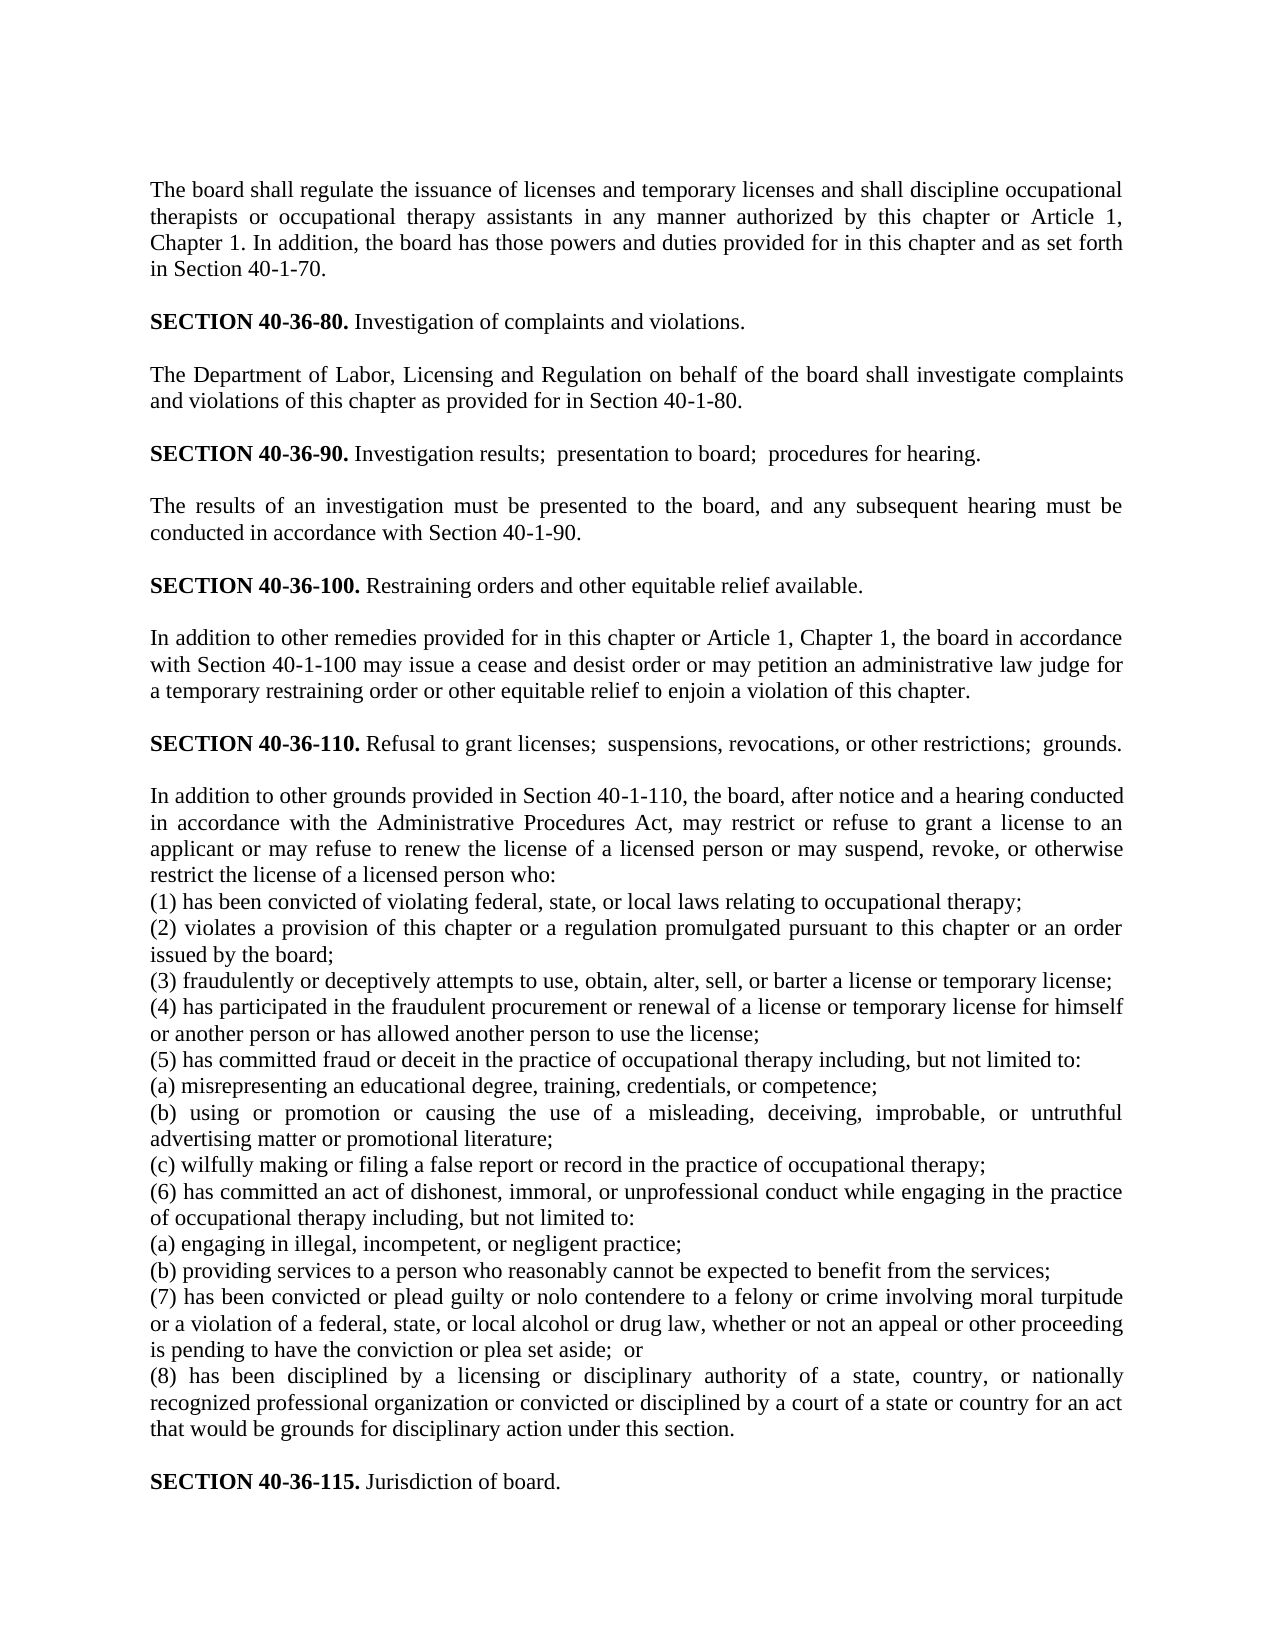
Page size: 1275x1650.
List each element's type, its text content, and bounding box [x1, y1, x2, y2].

text (1) has been convicted of violating federal, state, or local laws relating to occupational therapy; [150, 888, 1125, 914]
text In addition to other remedies provided for in this chapter or Article 1, Chapter 1, the board in accordance with Section 40-1-100 may issue a cease and desist order or may petition an administrative law judge for a temporary restraining order or other equitable relief to enjoin a violation of this chapter. [150, 624, 1125, 703]
text (6) has committed an act of dishonest, immoral, or unprofessional conduct while engaging in the practice of occupational therapy including, but not limited to: [150, 1178, 1125, 1231]
text The Department of Labor, Licensing and Regulation on behalf of the board shall investigate complaints and violations of this chapter as provided for in Section 40-1-80. [150, 361, 1125, 413]
text (b) providing services to a person who reasonably cannot be expected to benefit from the services; [150, 1257, 1125, 1283]
text SECTION 40-36-80. Investigation of complaints and violations. [150, 308, 1125, 334]
text The results of an investigation must be presented to the board, and any subsequent hearing must be conducted in accordance with Section 40-1-90. [150, 493, 1125, 545]
text (4) has participated in the fraudulent procurement or renewal of a license or temporary license for himself or another person or has allowed another person to use the license; [150, 993, 1125, 1046]
text SECTION 40-36-110. Refusal to grant licenses; suspensions, revocations, or other restrictions; grounds. [150, 730, 1125, 756]
text In addition to other grounds provided in Section 40-1-110, the board, after notice and a hearing conducted in accordance with the Administrative Procedures Act, may restrict or refuse to grant a license to an applicant or may refuse to renew the license of a licensed person or may suspend, revoke, or otherwise restrict the license of a licensed person who: [150, 782, 1125, 888]
text SECTION 40-36-115. Jurisdiction of board. [150, 1468, 1125, 1494]
text (b) using or promotion or causing the use of a misleading, deceiving, improbable, or untruthful advertising matter or promotional literature; [150, 1099, 1125, 1151]
text (8) has been disciplined by a licensing or disciplinary authority of a state, country, or nationally recognized professional organization or convicted or disciplined by a court of a state or country for an act that would be grounds for disciplinary action under this section. [150, 1362, 1125, 1441]
text The board shall regulate the issuance of licenses and temporary licenses and shall discipline occupational therapists or occupational therapy assistants in any manner authorized by this chapter or Article 1, Chapter 1. In addition, the board has those powers and duties provided for in this chapter and as set forth in Section 40-1-70. [150, 176, 1125, 282]
text SECTION 40-36-100. Restraining orders and other equitable relief available. [150, 572, 1125, 598]
text (a) engaging in illegal, incompetent, or negligent practice; [150, 1231, 1125, 1257]
text (5) has committed fraud or deceit in the practice of occupational therapy including, but not limited to: [150, 1046, 1125, 1072]
text (2) violates a provision of this chapter or a regulation promulgated pursuant to this chapter or an order issued by the board; [150, 914, 1125, 967]
text (7) has been convicted or plead guilty or nolo contendere to a felony or crime involving moral turpitude or a violation of a federal, state, or local alcohol or drug law, whether or not an appeal or other proceeding is pending to have the conviction or plea set aside; or [150, 1283, 1125, 1362]
text (3) fraudulently or deceptively attempts to use, obtain, alter, sell, or barter a license or temporary license; [150, 967, 1125, 993]
text SECTION 40-36-90. Investigation results; presentation to board; procedures for hearing. [150, 440, 1125, 466]
text (c) wilfully making or filing a false report or record in the practice of occupational therapy; [150, 1151, 1125, 1178]
text (a) misrepresenting an educational degree, training, credentials, or competence; [150, 1072, 1125, 1099]
